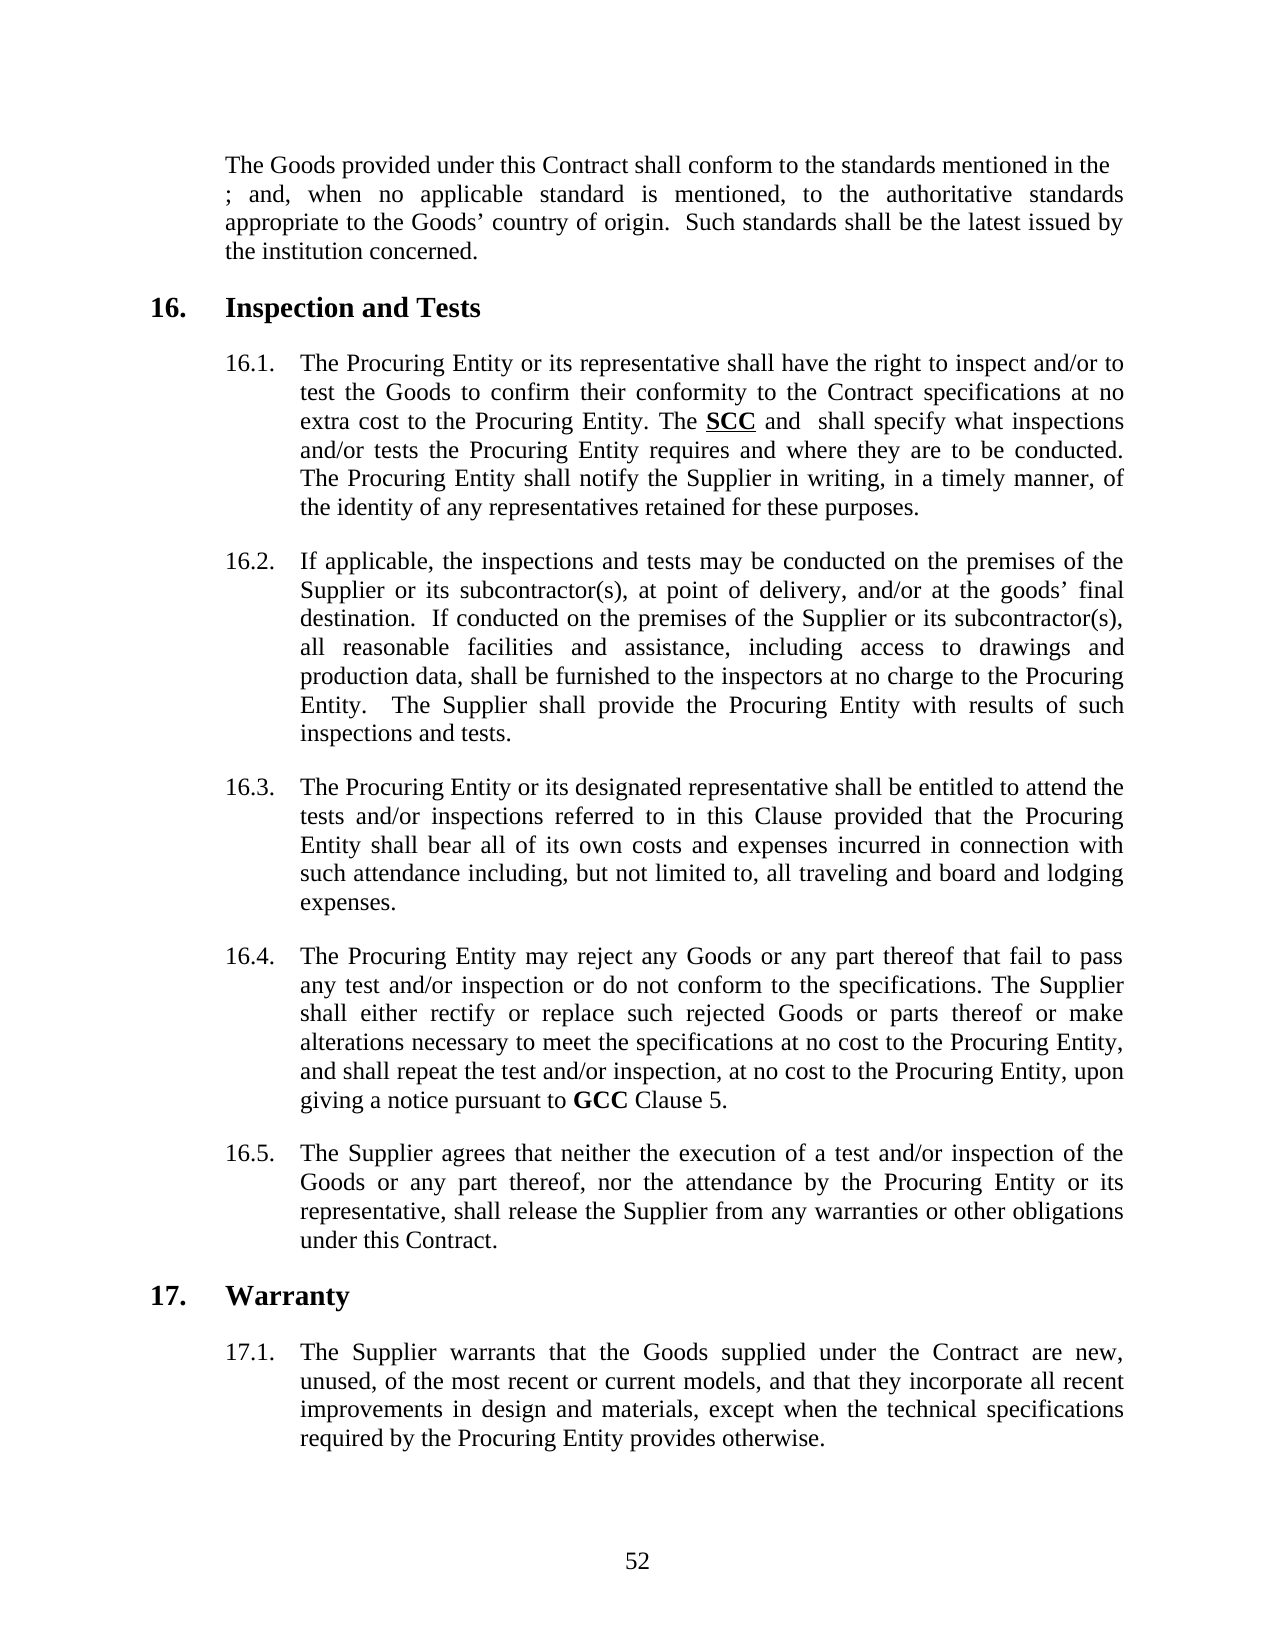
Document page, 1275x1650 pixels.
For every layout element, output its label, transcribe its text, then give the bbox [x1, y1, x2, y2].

text The Goods provided under this Contract shall conform to the standards mentioned in the [225, 150, 1125, 179]
text The Supplier agrees that neither the execution of a test and/or inspection of the Goods or any part thereof, nor the attendance by the Procuring Entity or its representative, shall release the Supplier from any warranties or other obligations under this Contract. [225, 1138, 1125, 1253]
text The Procuring Entity may reject any Goods or any part thereof that fail to pass any test and/or inspection or do not conform to the specifications. The Supplier shall either rectify or replace such rejected Goods or parts thereof or make alterations necessary to meet the specifications at no cost to the Procuring Entity, and shall repeat the test and/or inspection, at no cost to the Procuring Entity, upon giving a notice pursuant to GCC Clause 5. [225, 941, 1125, 1113]
text The Supplier warrants that the Goods supplied under the Contract are new, unused, of the most recent or current models, and that they incorporate all recent improvements in design and materials, except when the technical specifications required by the Procuring Entity provides otherwise. [225, 1337, 1125, 1452]
subtitle Inspection and Tests [150, 290, 1125, 323]
text The Procuring Entity or its representative shall have the right to inspect and/or to test the Goods to confirm their conformity to the Contract specifications at no extra cost to the Procuring Entity. The SCC and Section VII. Technical Specifications shall specify what inspections and/or tests the Procuring Entity requires and where they are to be conducted. The Procuring Entity shall notify the Supplier in writing, in a timely manner, of the identity of any representatives retained for these purposes. [225, 348, 1125, 521]
subtitle Warranty [150, 1278, 1125, 1312]
text The Procuring Entity or its designated representative shall be entitled to attend the tests and/or inspections referred to in this Clause provided that the Procuring Entity shall bear all of its own costs and expenses incurred in connection with such attendance including, but not limited to, all traveling and board and lodging expenses. [225, 772, 1125, 916]
text If applicable, the inspections and tests may be conducted on the premises of the Supplier or its subcontractor(s), at point of delivery, and/or at the goods’ final destination. If conducted on the premises of the Supplier or its subcontractor(s), all reasonable facilities and assistance, including access to drawings and production data, shall be furnished to the inspectors at no charge to the Procuring Entity. The Supplier shall provide the Procuring Entity with results of such inspections and tests. [225, 546, 1125, 747]
text Section VII. Technical Specifications; and, when no applicable standard is mentioned, to the authoritative standards appropriate to the Goods’ country of origin. Such standards shall be the latest issued by the institution concerned. [225, 179, 1125, 265]
